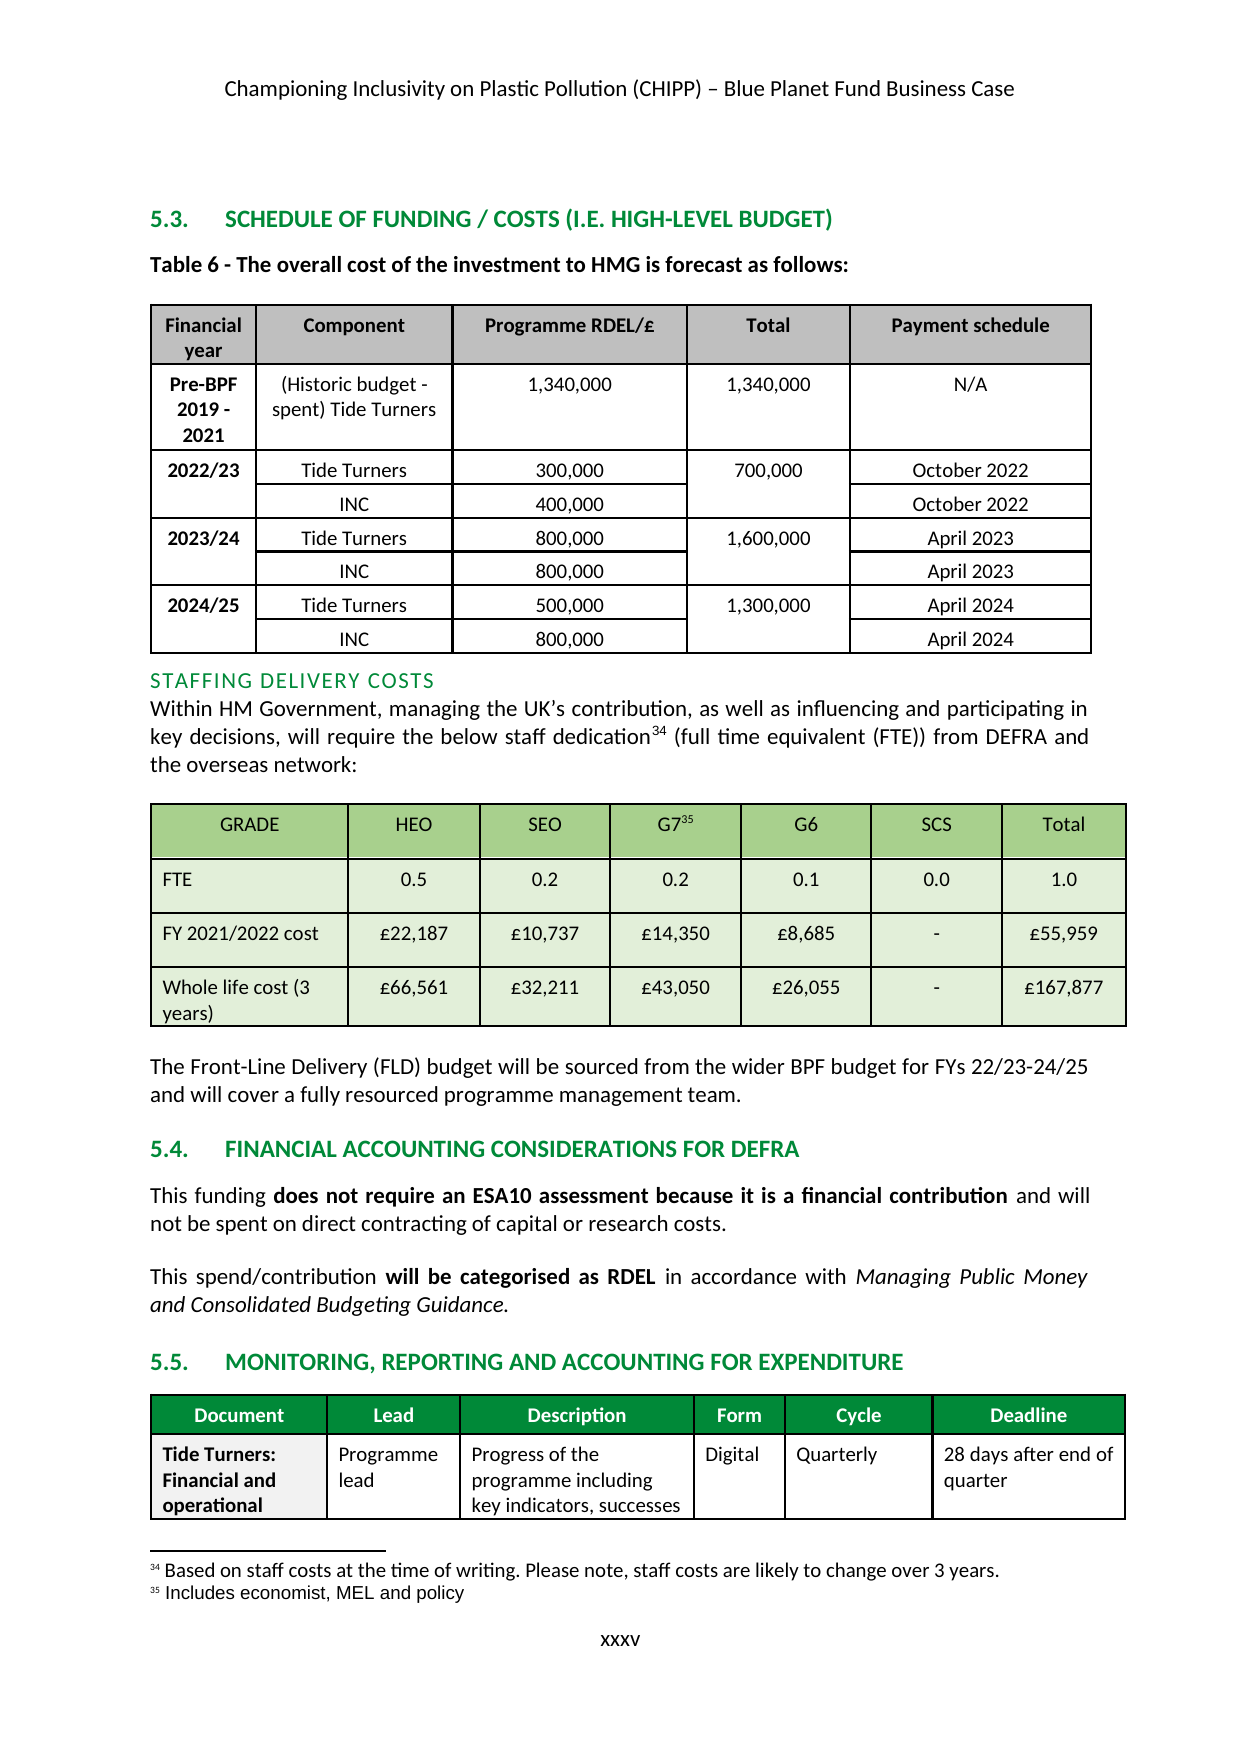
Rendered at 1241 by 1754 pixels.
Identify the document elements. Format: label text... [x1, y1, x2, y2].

table_cell 1.0 [1003, 860, 1125, 912]
text Within HM Government, managing the UK’s contribution, as well as influencing and participating in key decisions, will require the below staff dedication (full time equivalent (FTE)) from DEFRA and the overseas network: [150, 694, 1090, 778]
table_cell 0.2 [481, 860, 609, 912]
table_cell 1,340,000 [454, 365, 686, 449]
table_cell £26,055 [742, 968, 870, 1025]
table_cell Whole life cost (3 years) [152, 968, 347, 1025]
table_cell £55,959 [1003, 914, 1125, 966]
subtitle Financial Accounting Considerations for Defra [150, 1133, 1090, 1164]
table_cell INC [257, 553, 451, 584]
table_header SCS [872, 805, 1001, 857]
table_cell October 2022 [851, 485, 1090, 517]
text This funding does not require an ESA10 assessment because it is a financial contribution and will not be spent on direct contracting of capital or research costs. [150, 1181, 1090, 1237]
table_cell 0.5 [349, 860, 479, 912]
table_cell 0.0 [872, 860, 1001, 912]
table_cell £22,187 [349, 914, 479, 966]
table_cell Digital [695, 1435, 784, 1518]
table_header Programme RDEL/£ [454, 306, 686, 363]
subtitle Schedule of funding / costs (i.e. high-level budget) [150, 203, 1090, 233]
table_cell April 2024 [851, 620, 1090, 652]
table_cell April 2024 [851, 586, 1090, 618]
table_header Deadline [934, 1396, 1124, 1433]
table_cell October 2022 [851, 451, 1090, 483]
table_cell 800,000 [454, 620, 686, 652]
table_cell £10,737 [481, 914, 609, 966]
table_cell - [872, 914, 1001, 966]
table_cell 1,340,000 [688, 365, 849, 449]
table_cell 2024/25 [152, 586, 255, 652]
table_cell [461, 1435, 693, 1518]
subtitle STAFFING delivery costs [150, 666, 1090, 694]
table_header Financial year [152, 306, 255, 363]
table_cell 2022/23 [152, 451, 255, 517]
table_cell (Historic budget -spent) Tide Turners [257, 365, 451, 449]
table_cell £66,561 [349, 968, 479, 1025]
table_cell £43,050 [611, 968, 740, 1025]
table_cell April 2023 [851, 553, 1090, 584]
table_cell April 2023 [851, 519, 1090, 550]
table_cell Tide Turners [257, 586, 451, 618]
table_header G7 [611, 805, 740, 857]
table_cell 500,000 [454, 586, 686, 618]
table_cell 700,000 [688, 451, 849, 517]
text This spend/contribution will be categorised as RDEL in accordance with Managing Public Money and Consolidated Budgeting Guidance. [150, 1262, 1090, 1318]
table_cell 1,300,000 [688, 586, 849, 652]
table_header Total [688, 306, 849, 363]
table_cell Programme lead [328, 1435, 459, 1518]
table_cell 300,000 [454, 451, 686, 483]
text Table 6 - The overall cost of the investment to HMG is forecast as follows: [150, 251, 1090, 278]
table_cell INC [257, 620, 451, 652]
table_cell 2023/24 [152, 519, 255, 584]
table_header HEO [349, 805, 479, 857]
table_cell 400,000 [454, 485, 686, 517]
table_cell 0.2 [611, 860, 740, 912]
table_header Form [695, 1396, 784, 1433]
table_cell 1,600,000 [688, 519, 849, 584]
table_header G6 [742, 805, 870, 857]
table_cell N/A [851, 365, 1090, 449]
table_header Cycle [786, 1396, 931, 1433]
table_cell INC [257, 485, 451, 517]
table_header Lead [328, 1396, 459, 1433]
table_cell FTE [152, 860, 347, 912]
table_header Total [1003, 805, 1125, 857]
table_header Payment schedule [851, 306, 1090, 363]
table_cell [152, 1435, 326, 1518]
table_header Description [461, 1396, 693, 1433]
table_cell £32,211 [481, 968, 609, 1025]
table_header GRADE [152, 805, 347, 857]
table_cell Tide Turners [257, 519, 451, 550]
text The Front-Line Delivery (FLD) budget will be sourced from the wider BPF budget for FYs 22/23-24/25 and will cover a fully resourced programme management team. [150, 1052, 1090, 1108]
table_cell £167,877 [1003, 968, 1125, 1025]
table_cell Tide Turners [257, 451, 451, 483]
table_cell Pre-BPF 2019 - 2021 [152, 365, 255, 449]
table_cell 0.1 [742, 860, 870, 912]
table_cell 800,000 [454, 553, 686, 584]
table_header SEO [481, 805, 609, 857]
table_cell £8,685 [742, 914, 870, 966]
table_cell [934, 1435, 1124, 1518]
table_cell FY 2021/2022 cost [152, 914, 347, 966]
table_cell 800,000 [454, 519, 686, 550]
table_header Component [257, 306, 451, 363]
table_cell Quarterly [786, 1435, 931, 1518]
table_header Document [152, 1396, 326, 1433]
subtitle Monitoring, reporting and accounting for expenditure [150, 1346, 1090, 1376]
table_cell - [872, 968, 1001, 1025]
table_cell £14,350 [611, 914, 740, 966]
